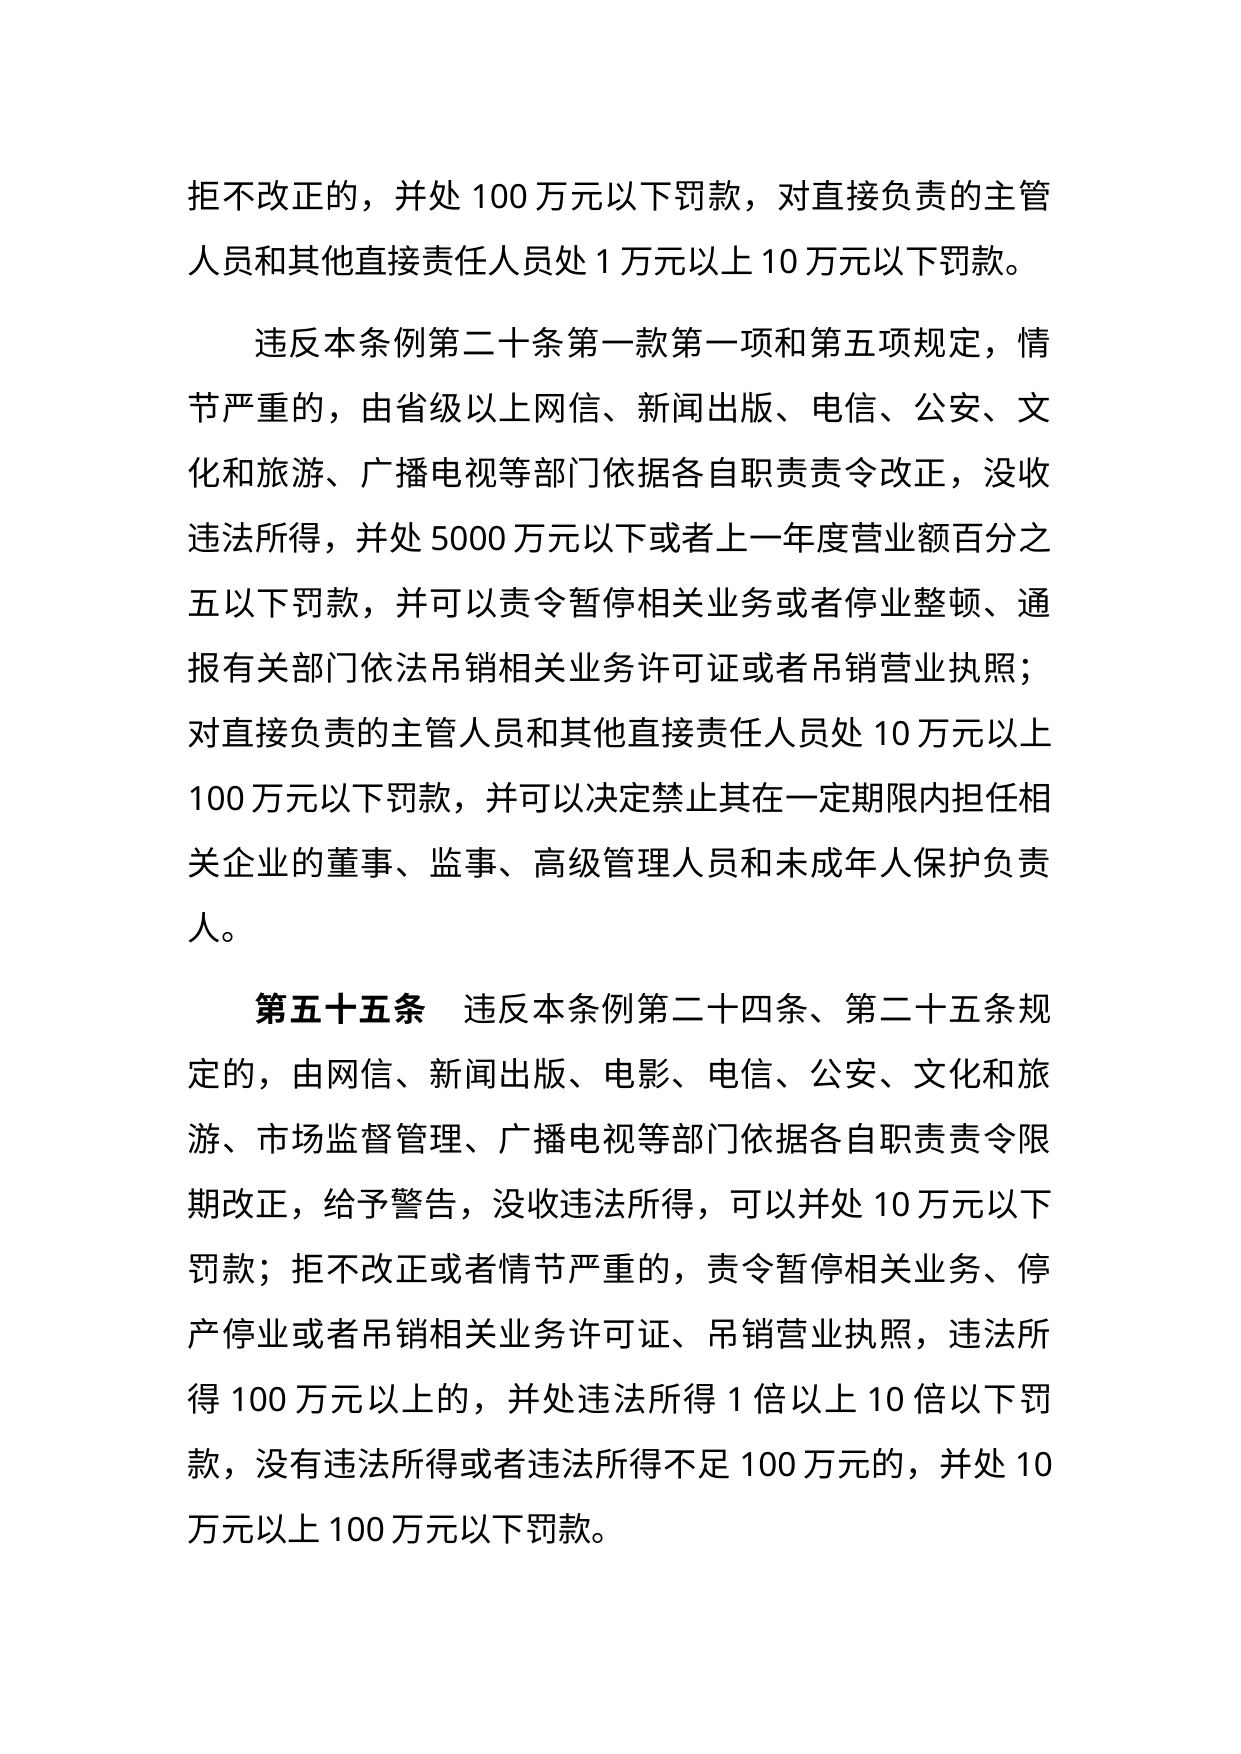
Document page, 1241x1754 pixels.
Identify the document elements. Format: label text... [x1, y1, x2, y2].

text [187, 162, 1053, 292]
text 违反本条例第二十条第一款第一项和第五项规定，情节严重的，由省级以上网信、新闻出版、电信、公安、文化和旅游、广播电视等部门依据各自职责责令改正，没收违法所得，并处5000万元以下或者上一年度营业额百分之五以下罚款，并可以责令暂停相关业务或者停业整顿、通报有关部门依法吊销相关业务许可证或者吊销营业执照；对直接负责的主管人员和其他直接责任人员处10万元以上100万元以下罚款，并可以决定禁止其在一定期限内担任相关企业的董事、监事、高级管理人员和未成年人保护负责人。 [187, 308, 1053, 958]
text 第五十五条 违反本条例第二十四条、第二十五条规定的，由网信、新闻出版、电影、电信、公安、文化和旅游、市场监督管理、广播电视等部门依据各自职责责令限期改正，给予警告，没收违法所得，可以并处10万元以下罚款；拒不改正或者情节严重的，责令暂停相关业务、停产停业或者吊销相关业务许可证、吊销营业执照，违法所得100万元以上的，并处违法所得1倍以上10倍以下罚款，没有违法所得或者违法所得不足100万元的，并处10万元以上100万元以下罚款。 [187, 975, 1053, 1560]
